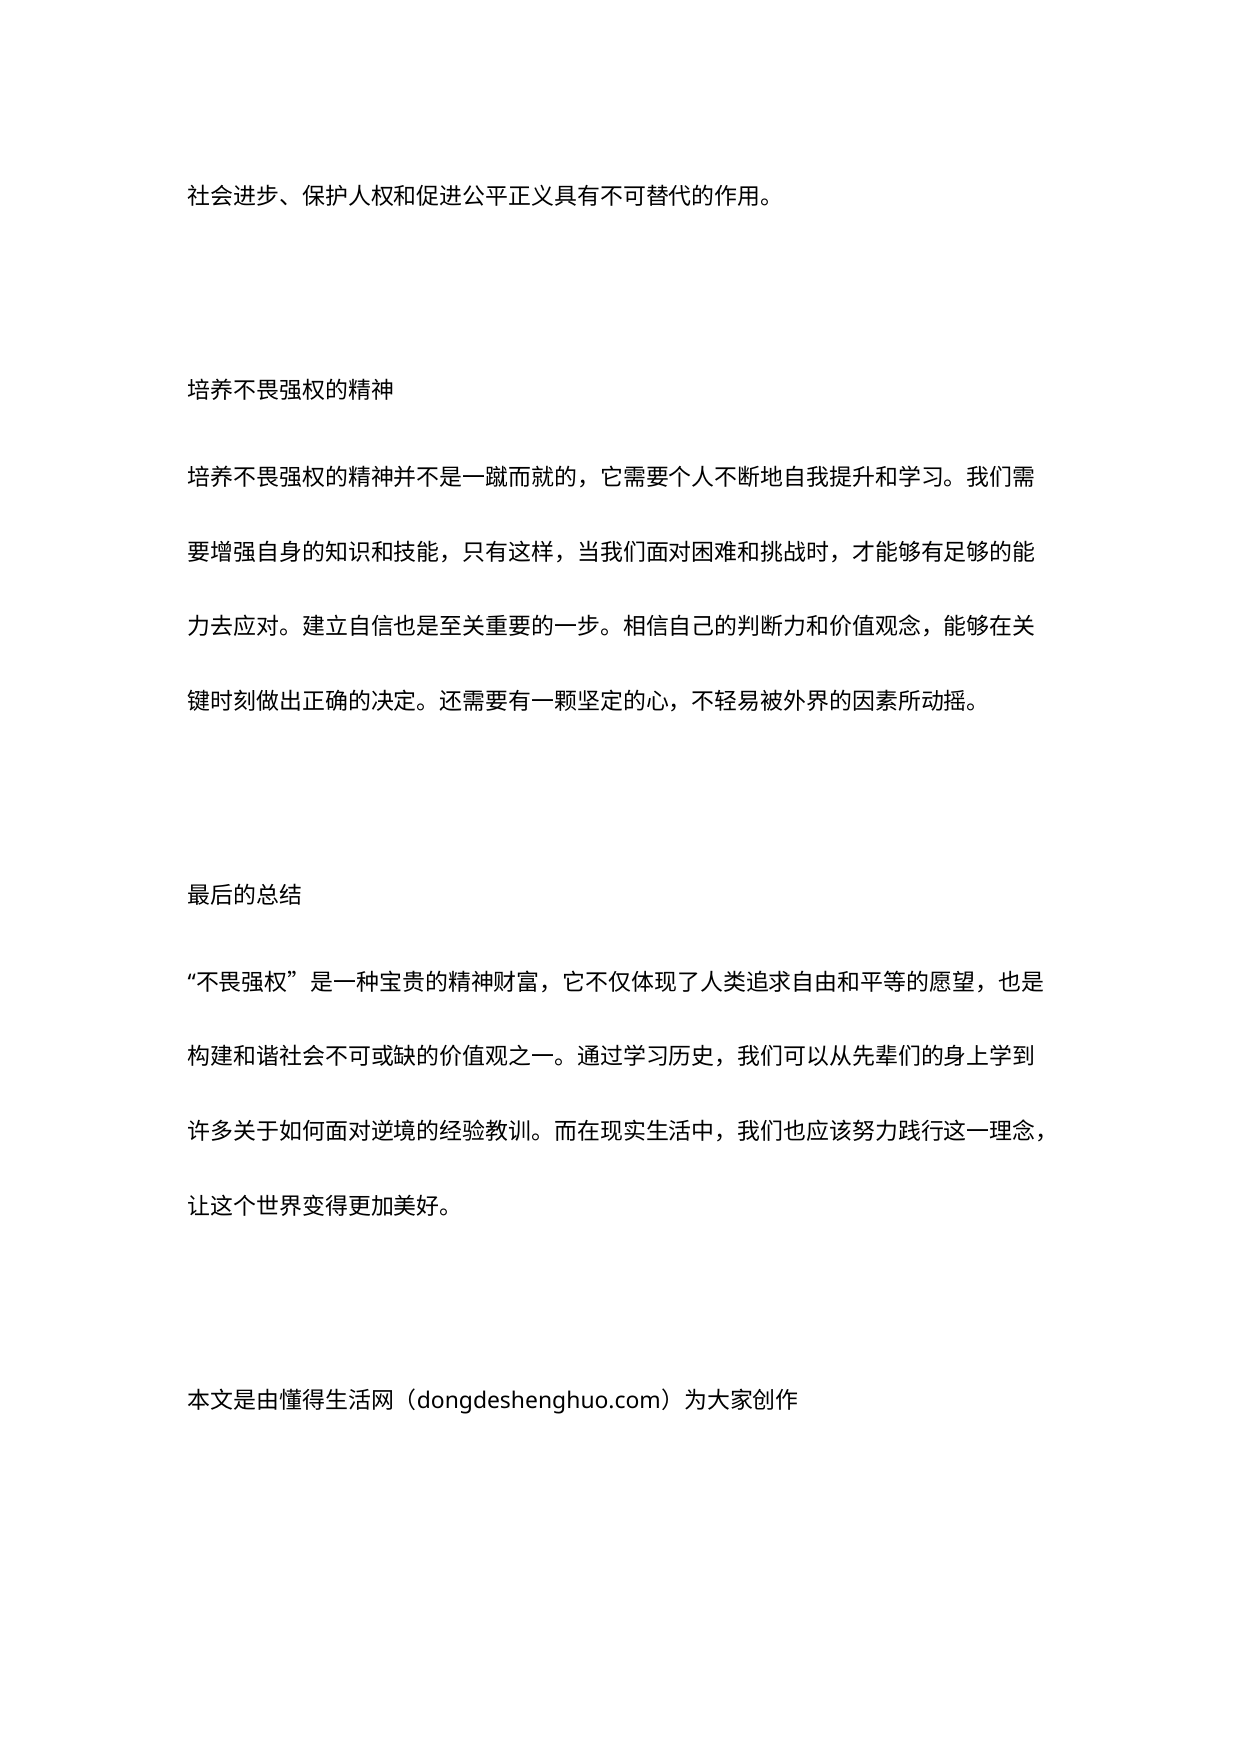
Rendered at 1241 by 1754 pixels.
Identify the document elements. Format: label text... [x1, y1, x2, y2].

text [187, 162, 1053, 227]
text 本文是由懂得生活网（dongdeshenghuo.com）为大家创作 [187, 1366, 1053, 1431]
text 培养不畏强权的精神 [187, 356, 1053, 421]
text 培养不畏强权的精神并不是一蹴而就的，它需要个人不断地自我提升和学习。我们需要增强自身的知识和技能，只有这样，当我们面对困难和挑战时，才能够有足够的能力去应对。建立自信也是至关重要的一步。相信自己的判断力和价值观念，能够在关键时刻做出正确的决定。还需要有一颗坚定的心，不轻易被外界的因素所动摇。 [187, 443, 1053, 732]
text “不畏强权”是一种宝贵的精神财富，它不仅体现了人类追求自由和平等的愿望，也是构建和谐社会不可或缺的价值观之一。通过学习历史，我们可以从先辈们的身上学到许多关于如何面对逆境的经验教训。而在现实生活中，我们也应该努力践行这一理念，让这个世界变得更加美好。 [187, 948, 1053, 1237]
text 最后的总结 [187, 861, 1053, 926]
